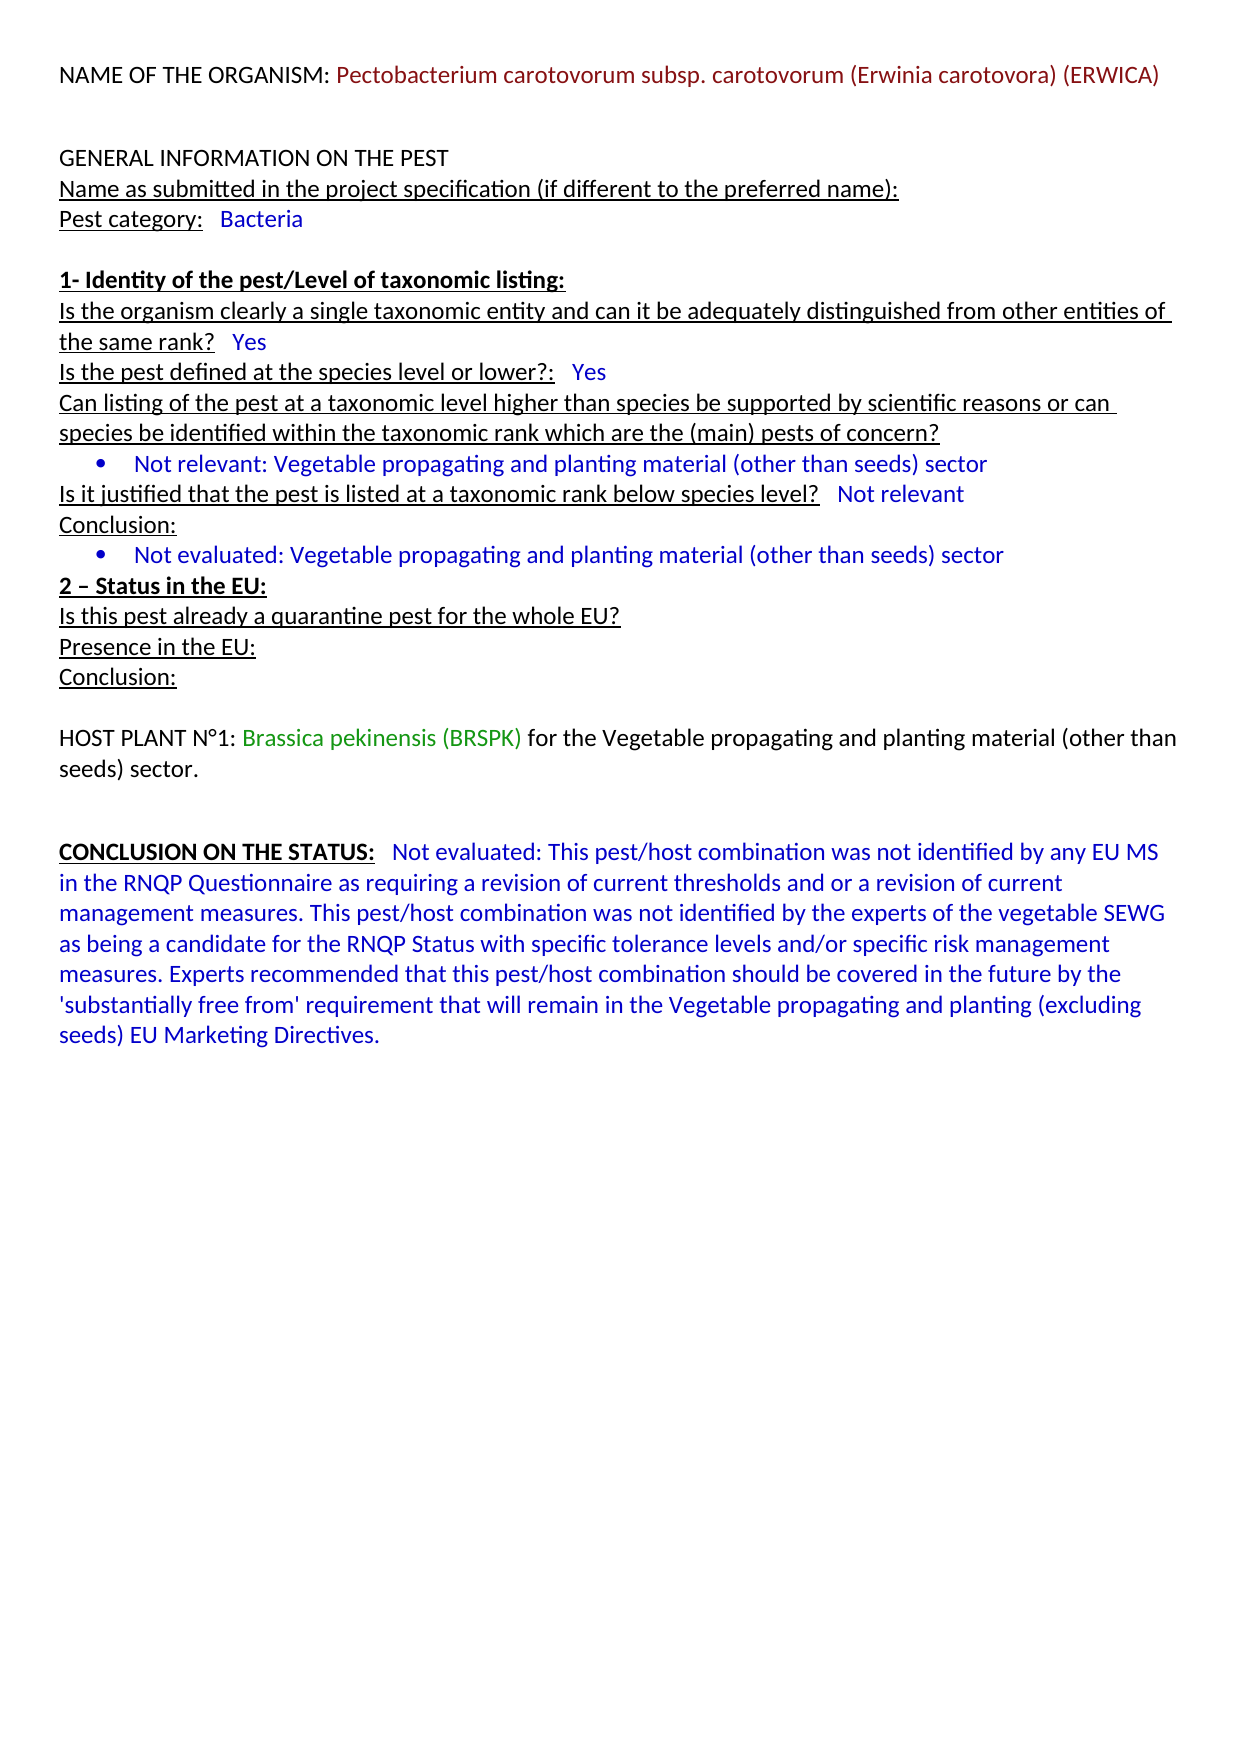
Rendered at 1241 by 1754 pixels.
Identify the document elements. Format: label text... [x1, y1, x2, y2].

text HOST PLANT N°1: Brassica pekinensis (BRSPK) for the Vegetable propagating and planting material (other than seeds) sector. [59, 692, 1181, 783]
list Not evaluated: Vegetable propagating and planting material (other than seeds) sector [96, 539, 1181, 570]
text 2 – Status in the EU: Is this pest already a quarantine pest for the whole EU? Presence in the EU: Conclusion: [59, 570, 1181, 692]
text NAME OF THE ORGANISM: Pectobacterium carotovorum subsp. carotovorum (Erwinia carotovora) (ERWICA) [59, 59, 1181, 89]
text GENERAL INFORMATION ON THE PEST [59, 142, 1181, 173]
text CONCLUSION ON THE STATUS: Not evaluated: This pest/host combination was not identified by any EU MS in the RNQP Questionnaire as requiring a revision of current thresholds and or a revision of current management measures. This pest/host combination was not identified by the experts of the vegetable SEWG as being a candidate for the RNQP Status with specific tolerance levels and/or specific risk management measures. Experts recommended that this pest/host combination should be covered in the future by the 'substantially free from' requirement that will remain in the Vegetable propagating and planting (excluding seeds) EU Marketing Directives. [59, 836, 1181, 1050]
list Not relevant: Vegetable propagating and planting material (other than seeds) sector [96, 448, 1181, 478]
text Is it justified that the pest is listed at a taxonomic rank below species level? Not relevant Conclusion: [59, 478, 1181, 539]
text Name as submitted in the project specification (if different to the preferred name): Pest category: Bacteria 1- Identity of the pest/Level of taxonomic listing: Is the organism clearly a single taxonomic entity and can it be adequately distinguished from other entities of the same rank? Yes Is the pest defined at the species level or lower?: Yes Can listing of the pest at a taxonomic level higher than species be supported by scientific reasons or can species be identified within the taxonomic rank which are the (main) pests of concern? [59, 173, 1181, 448]
